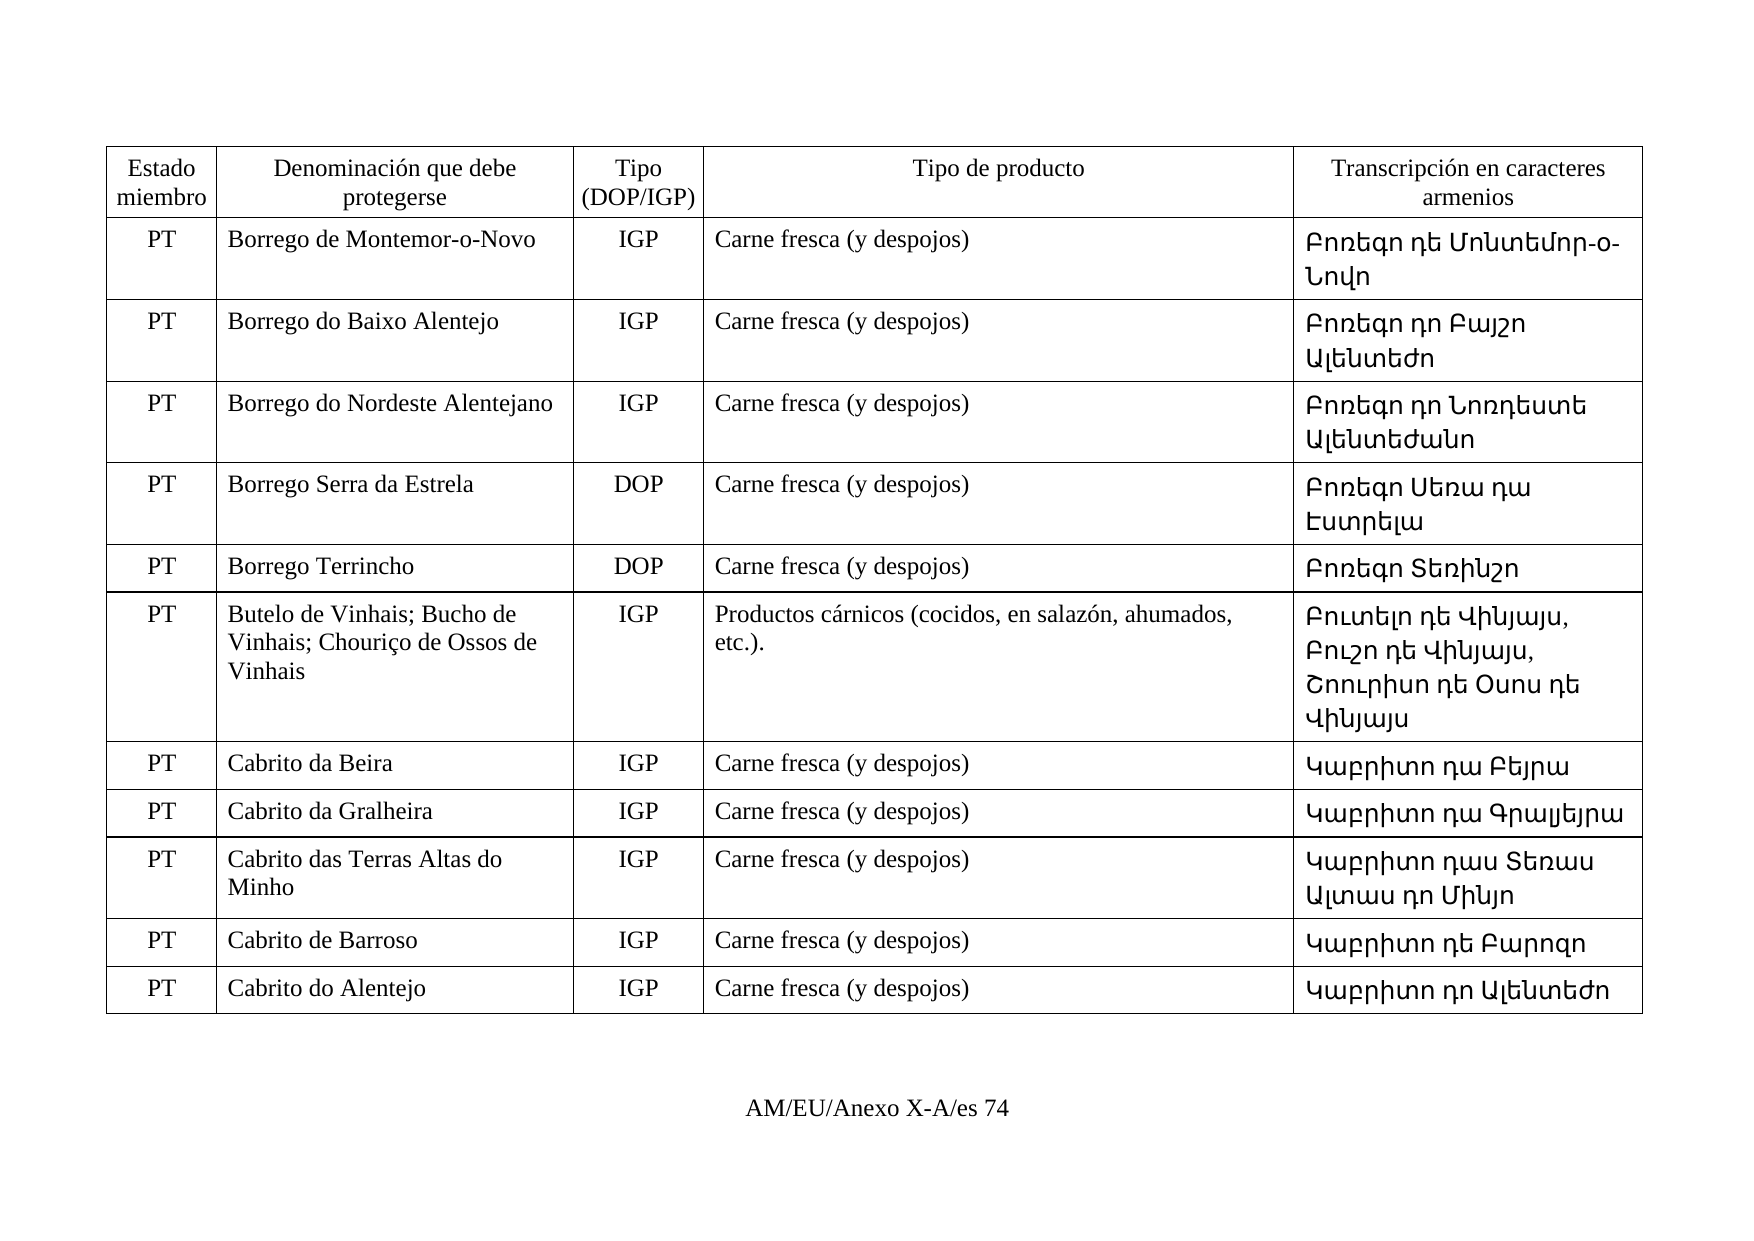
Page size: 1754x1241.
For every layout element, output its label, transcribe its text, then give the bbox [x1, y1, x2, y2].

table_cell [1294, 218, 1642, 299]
table_header Denominación que debe protegerse [217, 147, 573, 217]
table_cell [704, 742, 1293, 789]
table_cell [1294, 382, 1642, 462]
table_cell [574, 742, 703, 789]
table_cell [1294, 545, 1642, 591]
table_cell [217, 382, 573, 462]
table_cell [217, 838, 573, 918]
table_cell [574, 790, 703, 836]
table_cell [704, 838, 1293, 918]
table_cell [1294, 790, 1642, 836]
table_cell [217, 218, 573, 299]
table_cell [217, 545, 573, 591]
table_header Estado miembro [107, 147, 216, 217]
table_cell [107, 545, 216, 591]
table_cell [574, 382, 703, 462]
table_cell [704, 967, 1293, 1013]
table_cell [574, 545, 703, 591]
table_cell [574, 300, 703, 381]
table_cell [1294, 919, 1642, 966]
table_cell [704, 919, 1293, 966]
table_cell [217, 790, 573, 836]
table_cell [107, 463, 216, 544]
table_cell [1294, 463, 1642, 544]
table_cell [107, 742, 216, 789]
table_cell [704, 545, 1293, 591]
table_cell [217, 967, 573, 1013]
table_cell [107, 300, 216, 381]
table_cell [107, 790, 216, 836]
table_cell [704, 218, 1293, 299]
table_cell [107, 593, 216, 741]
table_header Transcripción en caracteres armenios [1294, 147, 1642, 217]
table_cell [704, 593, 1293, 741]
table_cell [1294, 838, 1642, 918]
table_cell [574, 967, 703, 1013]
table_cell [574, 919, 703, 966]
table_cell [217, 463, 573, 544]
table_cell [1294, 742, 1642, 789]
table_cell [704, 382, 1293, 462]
table_header Tipo de producto [704, 147, 1293, 217]
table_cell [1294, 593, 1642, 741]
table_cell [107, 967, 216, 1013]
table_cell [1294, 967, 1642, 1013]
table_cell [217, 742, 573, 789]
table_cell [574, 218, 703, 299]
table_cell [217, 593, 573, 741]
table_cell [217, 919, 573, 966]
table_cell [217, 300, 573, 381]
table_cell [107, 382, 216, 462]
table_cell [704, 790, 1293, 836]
table_header Tipo (DOP/IGP) [574, 147, 703, 217]
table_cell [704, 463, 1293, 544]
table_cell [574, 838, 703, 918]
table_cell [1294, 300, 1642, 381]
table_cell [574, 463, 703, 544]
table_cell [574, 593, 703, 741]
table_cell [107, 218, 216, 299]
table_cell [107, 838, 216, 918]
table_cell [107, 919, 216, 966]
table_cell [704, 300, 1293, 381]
